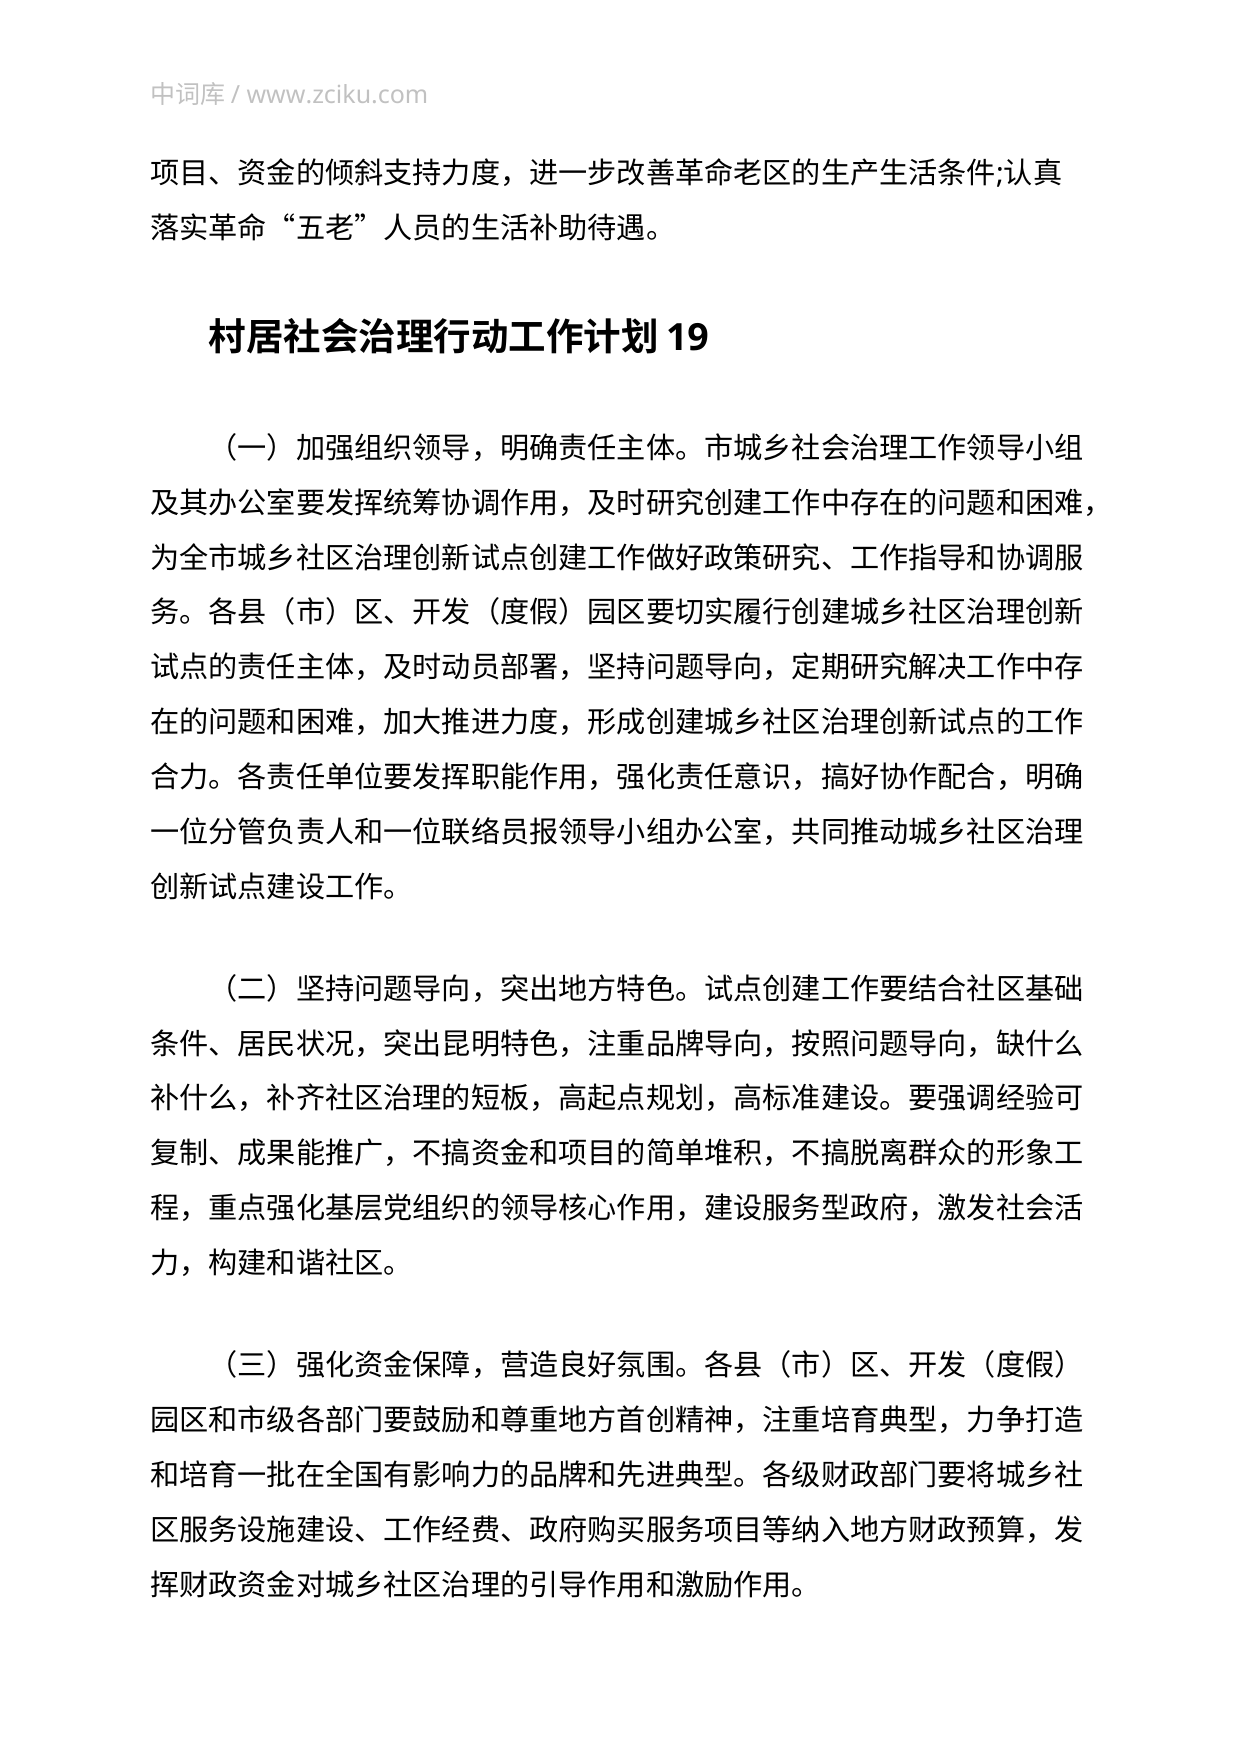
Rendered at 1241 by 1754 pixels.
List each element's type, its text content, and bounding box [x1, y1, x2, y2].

text 村居社会治理行动工作计划19 [150, 307, 1090, 361]
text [150, 150, 1090, 247]
text （二）坚持问题导向，突出地方特色。试点创建工作要结合社区基础条件、居民状况，突出昆明特色，注重品牌导向，按照问题导向，缺什么补什么，补齐社区治理的短板，高起点规划，高标准建设。要强调经验可复制、成果能推广，不搞资金和项目的简单堆积，不搞脱离群众的形象工程，重点强化基层党组织的领导核心作用，建设服务型政府，激发社会活力，构建和谐社区。 [150, 965, 1090, 1282]
text （三）强化资金保障，营造良好氛围。各县（市）区、开发（度假）园区和市级各部门要鼓励和尊重地方首创精神，注重培育典型，力争打造和培育一批在全国有影响力的品牌和先进典型。各级财政部门要将城乡社区服务设施建设、工作经费、政府购买服务项目等纳入地方财政预算，发挥财政资金对城乡社区治理的引导作用和激励作用。 [150, 1342, 1090, 1603]
text （一）加强组织领导，明确责任主体。市城乡社会治理工作领导小组及其办公室要发挥统筹协调作用，及时研究创建工作中存在的问题和困难，为全市城乡社区治理创新试点创建工作做好政策研究、工作指导和协调服务。各县（市）区、开发（度假）园区要切实履行创建城乡社区治理创新试点的责任主体，及时动员部署，坚持问题导向，定期研究解决工作中存在的问题和困难，加大推进力度，形成创建城乡社区治理创新试点的工作合力。各责任单位要发挥职能作用，强化责任意识，搞好协作配合，明确一位分管负责人和一位联络员报领导小组办公室，共同推动城乡社区治理创新试点建设工作。 [150, 424, 1090, 906]
